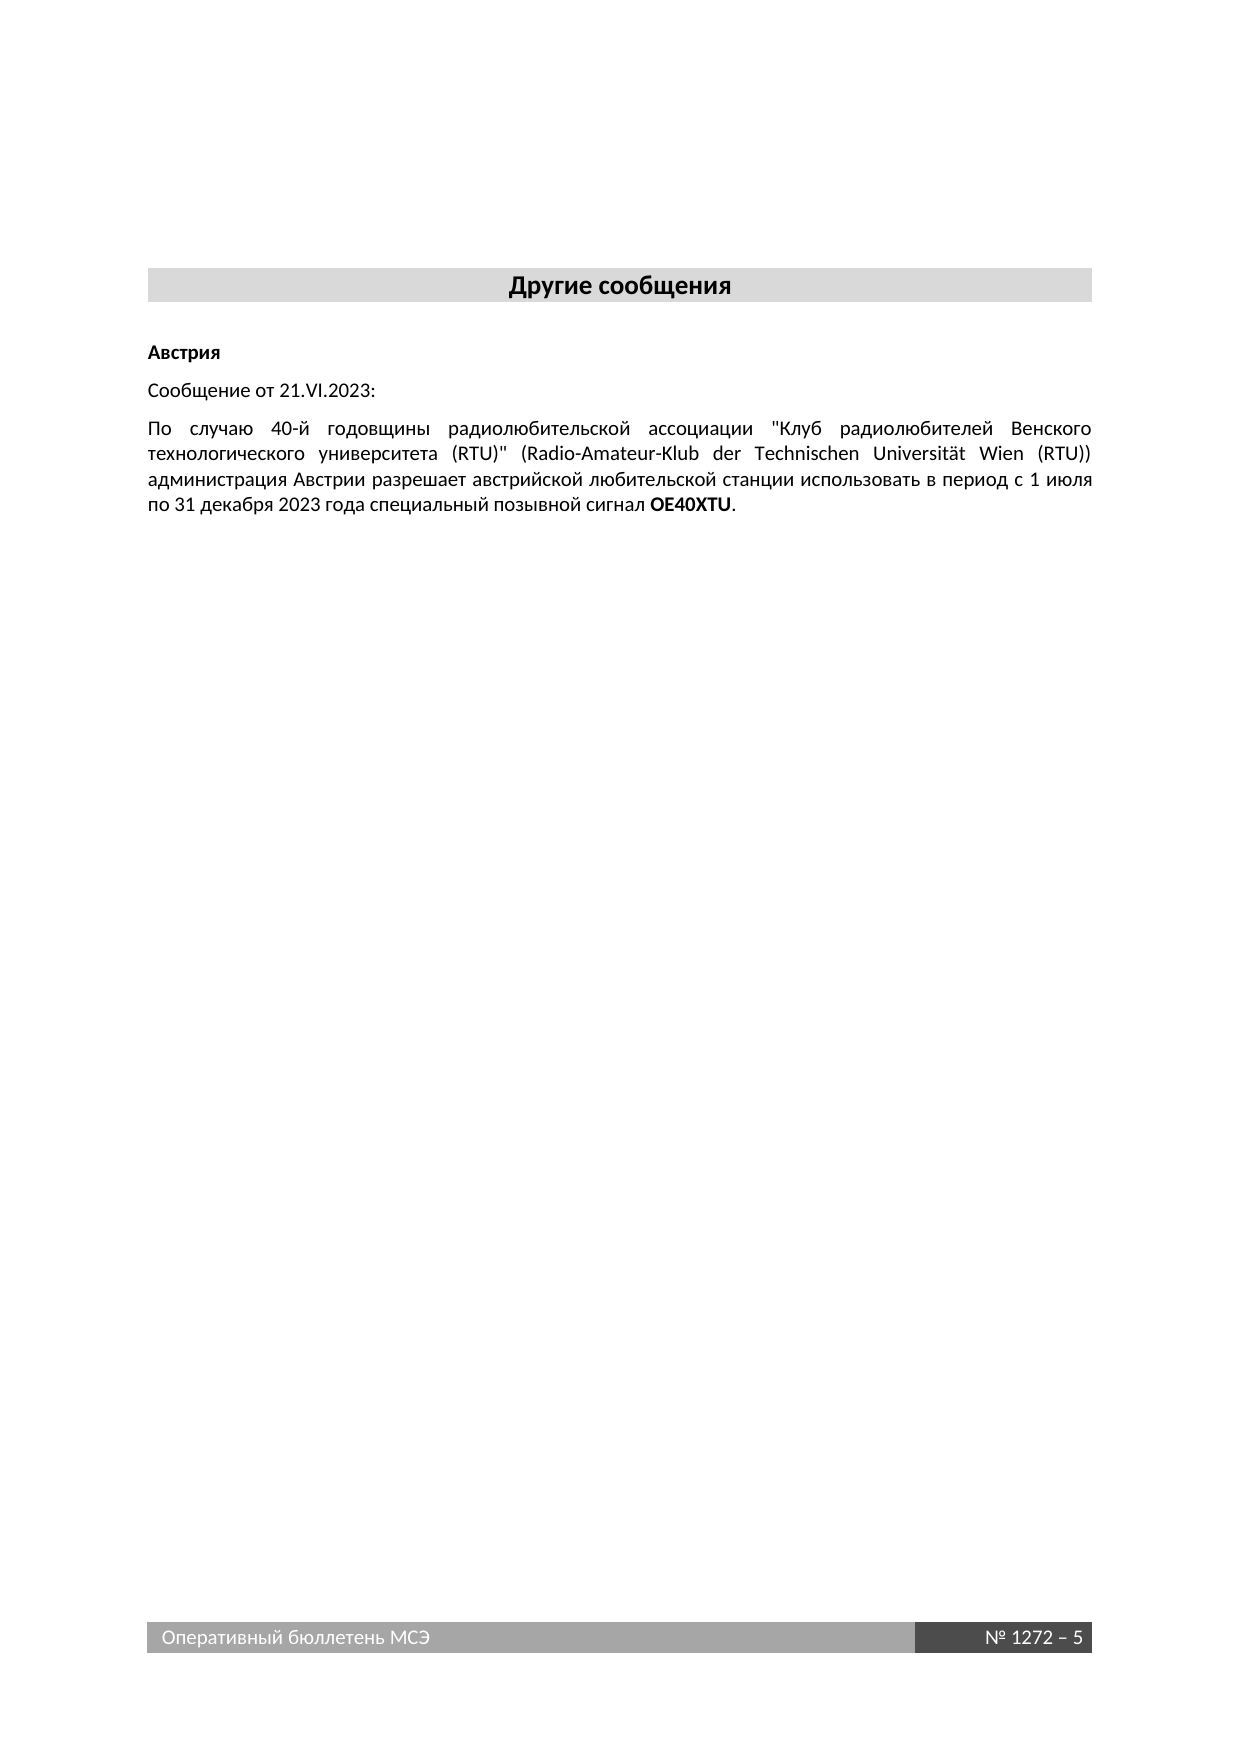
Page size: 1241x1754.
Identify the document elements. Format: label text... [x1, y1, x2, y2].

text Сообщение от 21.VI.2023: [148, 377, 1092, 402]
text Австрия [148, 339, 1092, 364]
text По случаю 40-й годовщины радиолюбительской ассоциации "Клуб радиолюбителей Венского технологического университета (RTU)" (Radio-Amateur-Klub der Technischen Universität Wien (RTU)) администрация Австрии разрешает австрийской любительской станции использовать в период с 1 июля по 31 декабря 2023 года специальный позывной сигнал OE40XTU. [148, 415, 1092, 517]
text Другие сообщения [148, 268, 1092, 302]
